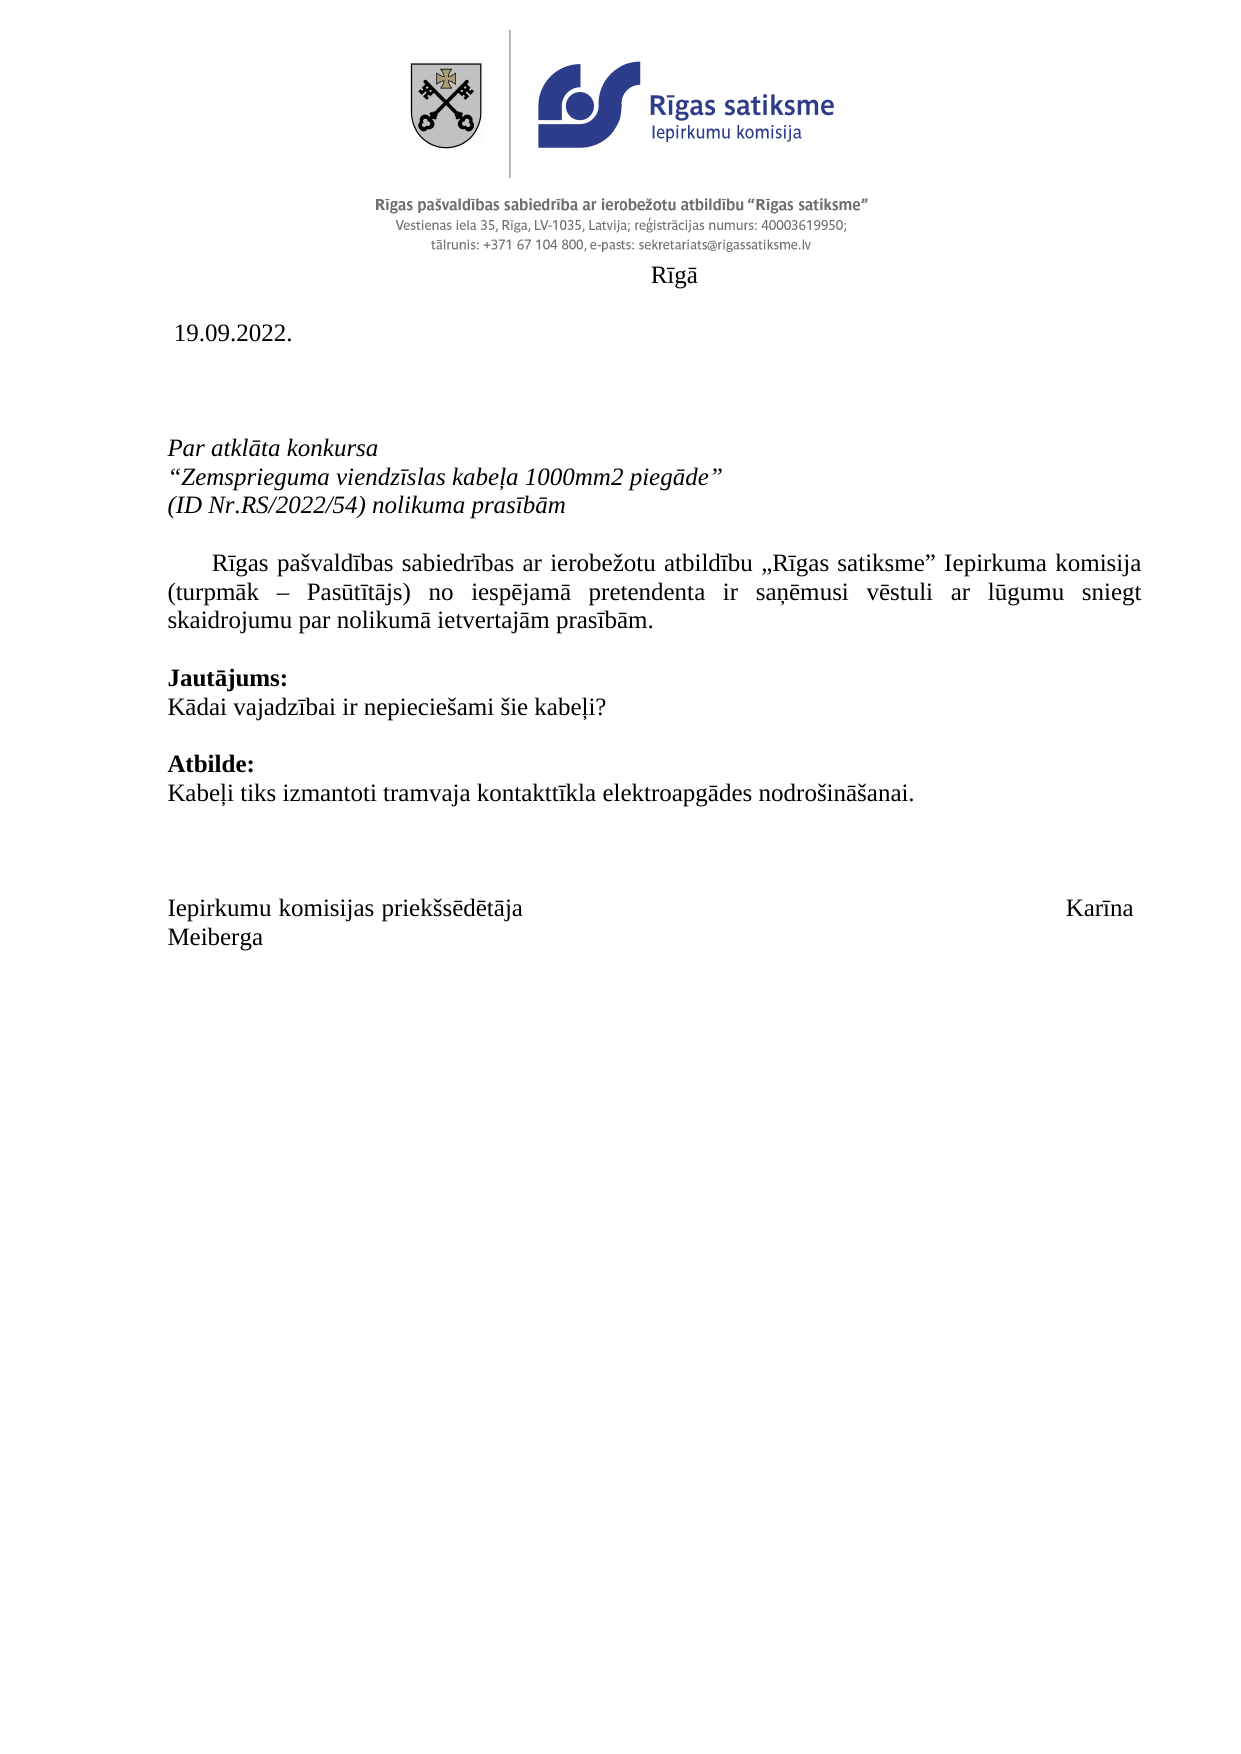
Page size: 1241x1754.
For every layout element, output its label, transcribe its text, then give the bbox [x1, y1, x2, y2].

text Kabeļi tiks izmantoti tramvaja kontakttīkla elektroapgādes nodrošināšanai. [167, 778, 1142, 807]
text Atbilde: [167, 749, 1142, 778]
text Kādai vajadzībai ir nepieciešami šie kabeļi? [167, 692, 1142, 720]
text Rīgas pašvaldības sabiedrības ar ierobežotu atbildību „Rīgas satiksme” Iepirkuma komisija (turpmāk – Pasūtītājs) no iespējamā pretendenta ir saņēmusi vēstuli ar lūgumu sniegt skaidrojumu par nolikumā ietvertajām prasībām. [167, 548, 1142, 634]
text Par atklāta konkursa [167, 433, 1142, 462]
text Jautājums: [167, 663, 1142, 692]
picture [167, 0, 1075, 261]
text Iepirkumu komisijas priekšsēdētāja Karīna Meiberga [167, 893, 1142, 950]
text (ID Nr.RS/2022/54) nolikuma prasībām [167, 490, 1142, 519]
text “Zemsprieguma viendzīslas kabeļa 1000mm2 piegāde” [167, 462, 1142, 490]
